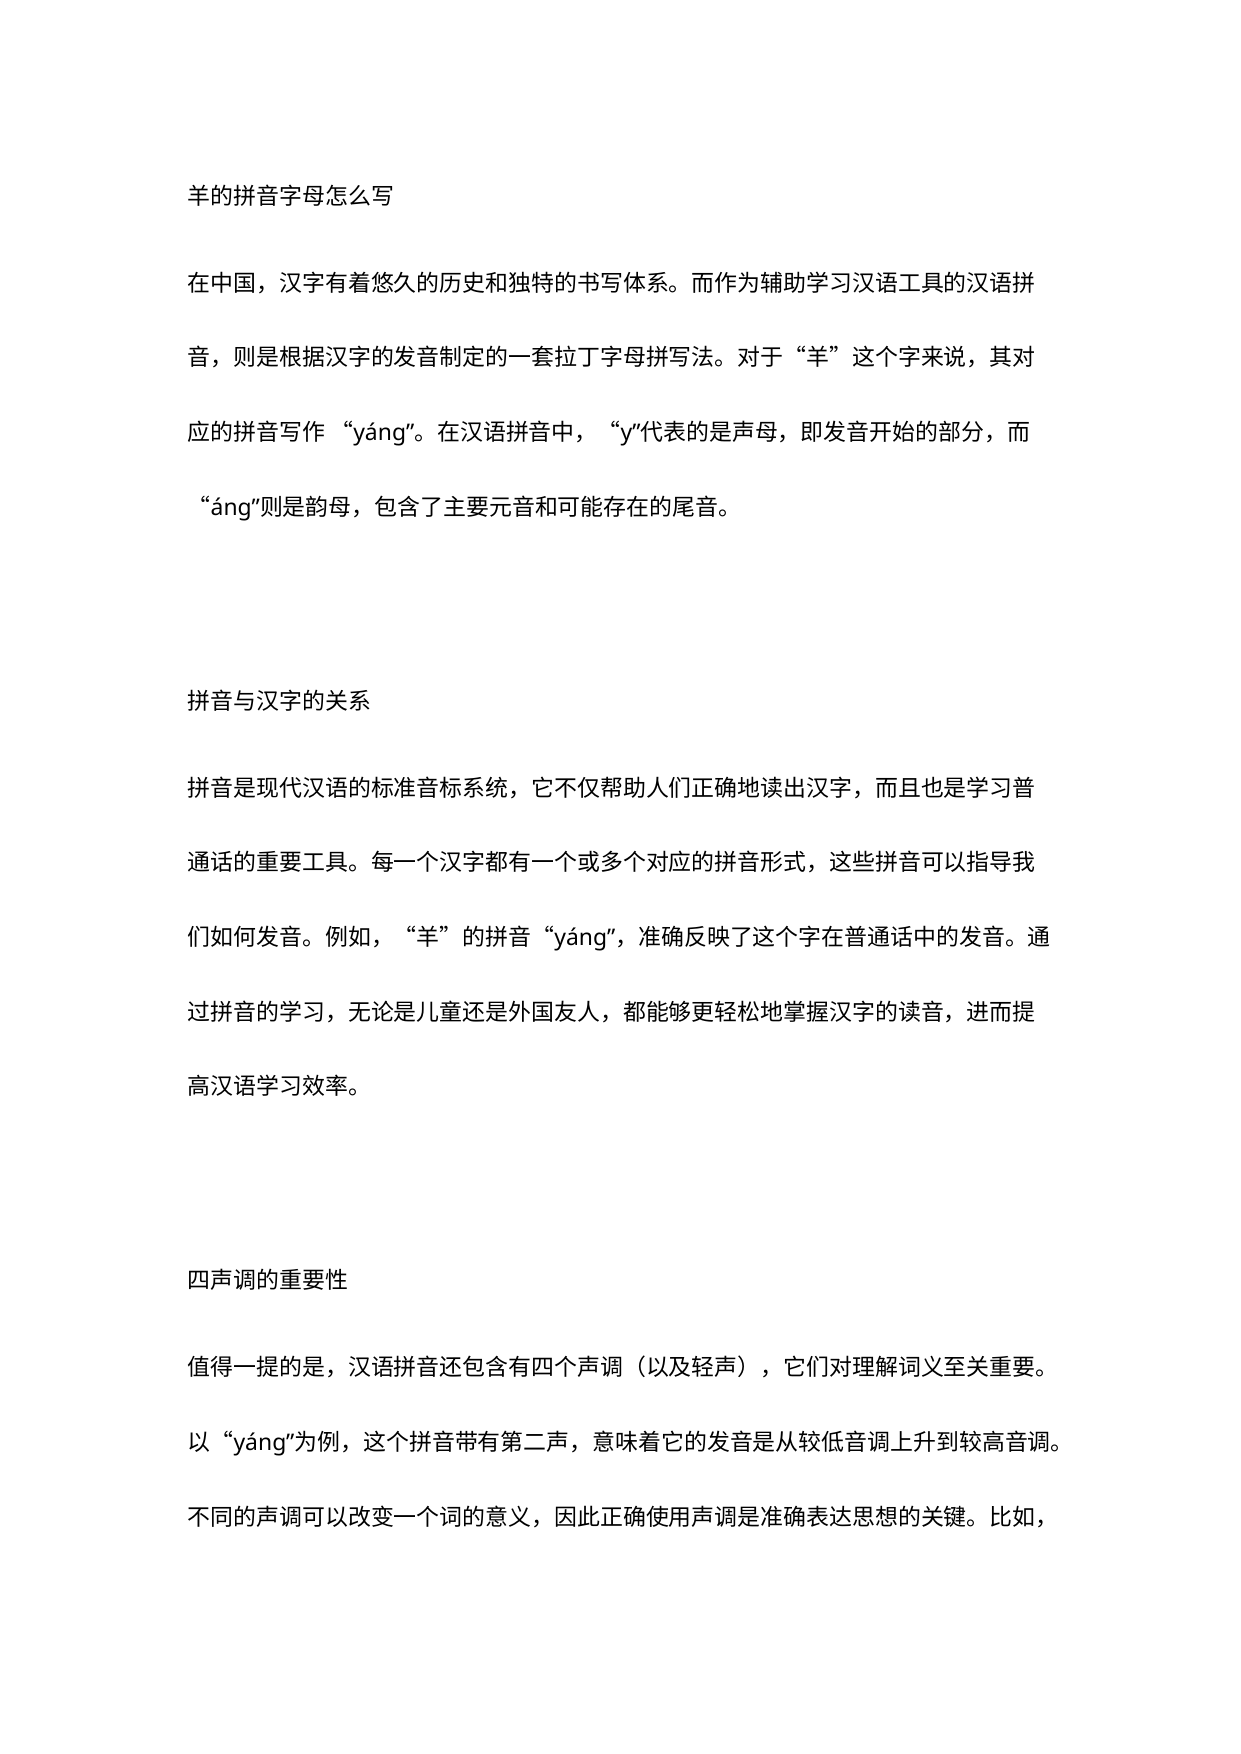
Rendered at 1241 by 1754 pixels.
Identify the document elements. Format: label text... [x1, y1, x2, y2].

text 羊的拼音字母怎么写 [187, 162, 1053, 227]
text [187, 1333, 1053, 1547]
text 在中国，汉字有着悠久的历史和独特的书写体系。而作为辅助学习汉语工具的汉语拼音，则是根据汉字的发音制定的一套拉丁字母拼写法。对于“羊”这个字来说，其对应的拼音写作 “yáng”。在汉语拼音中，“y”代表的是声母，即发音开始的部分，而“áng”则是韵母，包含了主要元音和可能存在的尾音。 [187, 248, 1053, 538]
text 拼音是现代汉语的标准音标系统，它不仅帮助人们正确地读出汉字，而且也是学习普通话的重要工具。每一个汉字都有一个或多个对应的拼音形式，这些拼音可以指导我们如何发音。例如，“羊”的拼音“yáng”，准确反映了这个字在普通话中的发音。通过拼音的学习，无论是儿童还是外国友人，都能够更轻松地掌握汉字的读音，进而提高汉语学习效率。 [187, 753, 1053, 1117]
text 拼音与汉字的关系 [187, 667, 1053, 732]
text 四声调的重要性 [187, 1247, 1053, 1312]
